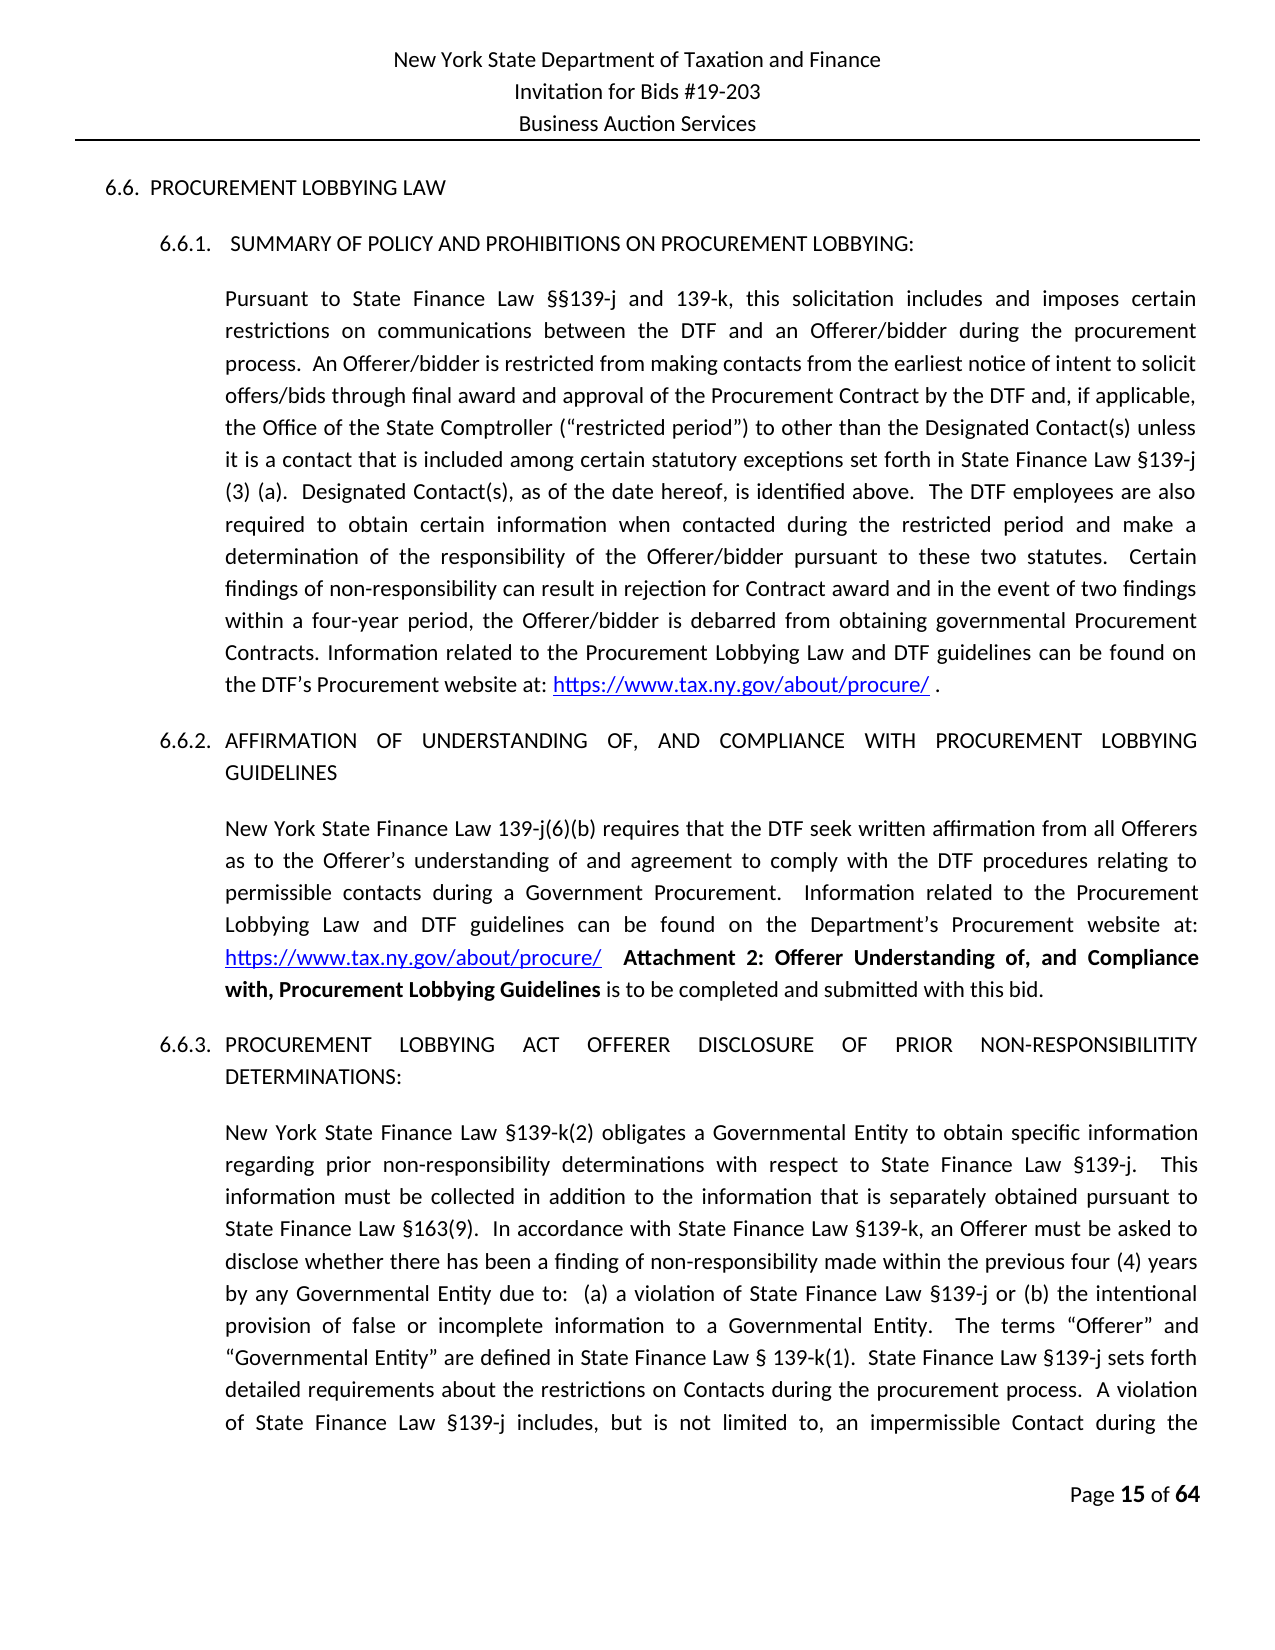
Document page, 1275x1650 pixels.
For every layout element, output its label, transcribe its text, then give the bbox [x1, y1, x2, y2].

list PROCUREMENT LOBBYING LAW [105, 173, 1198, 201]
list AFFIRMATION OF UNDERSTANDING OF, AND COMPLIANCE WITH PROCUREMENT LOBBYING GUIDELINES [159, 726, 1198, 786]
list SUMMARY OF POLICY AND PROHIBITIONS ON PROCUREMENT LOBBYING: [159, 229, 1198, 257]
list PROCUREMENT LOBBYING ACT OFFERER DISCLOSURE OF PRIOR NON-RESPONSIBILITITY DETERMINATIONS: [159, 1030, 1198, 1091]
text Pursuant to State Finance Law §§139-j and 139-k, this solicitation includes and imposes certain restrictions on communications between the DTF and an Offerer/bidder during the procurement process. An Offerer/bidder is restricted from making contacts from the earliest notice of intent to solicit offers/bids through final award and approval of the Procurement Contract by the DTF and, if applicable, the Office of the State Comptroller (“restricted period”) to other than the Designated Contact(s) unless it is a contact that is included among certain statutory exceptions set forth in State Finance Law §139-j (3) (a). Designated Contact(s), as of the date hereof, is identified above. The DTF employees are also required to obtain certain information when contacted during the restricted period and make a determination of the responsibility of the Offerer/bidder pursuant to these two statutes. Certain findings of non-responsibility can result in rejection for Contract award and in the event of two findings within a four-year period, the Offerer/bidder is debarred from obtaining governmental Procurement Contracts. Information related to the Procurement Lobbying Law and DTF guidelines can be found on the DTF’s Procurement website at: https://www.tax.ny.gov/about/procure/ . [225, 284, 1198, 699]
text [225, 1118, 1200, 1436]
text New York State Finance Law 139-j(6)(b) requires that the DTF seek written affirmation from all Offerers as to the Offerer’s understanding of and agreement to comply with the DTF procedures relating to permissible contacts during a Government Procurement. Information related to the Procurement Lobbying Law and DTF guidelines can be found on the Department’s Procurement website at: https://www.tax.ny.gov/about/procure/ Attachment 2: Offerer Understanding of, and Compliance with, Procurement Lobbying Guidelines is to be completed and submitted with this bid. [225, 814, 1200, 1003]
